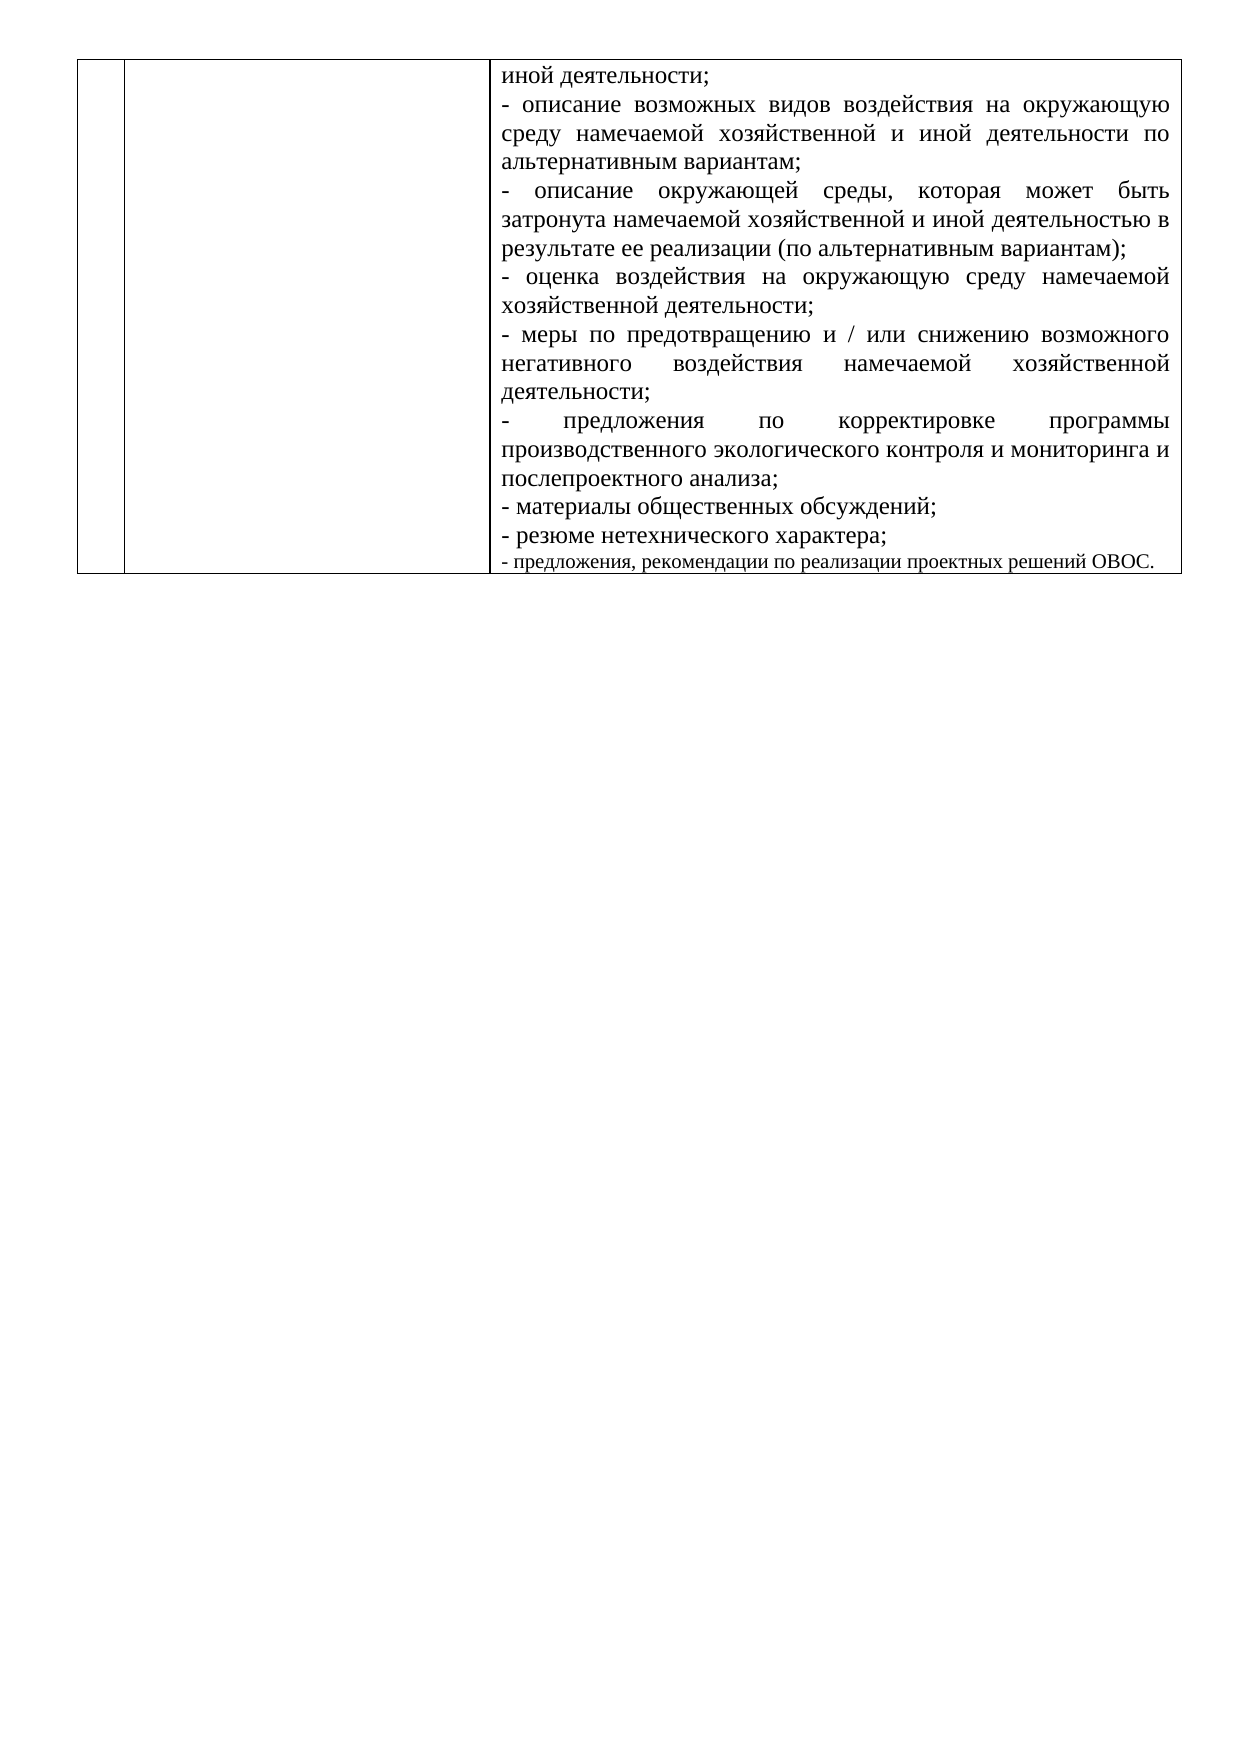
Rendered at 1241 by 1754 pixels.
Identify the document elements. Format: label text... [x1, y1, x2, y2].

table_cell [125, 60, 489, 573]
table_cell 15 [78, 60, 124, 573]
